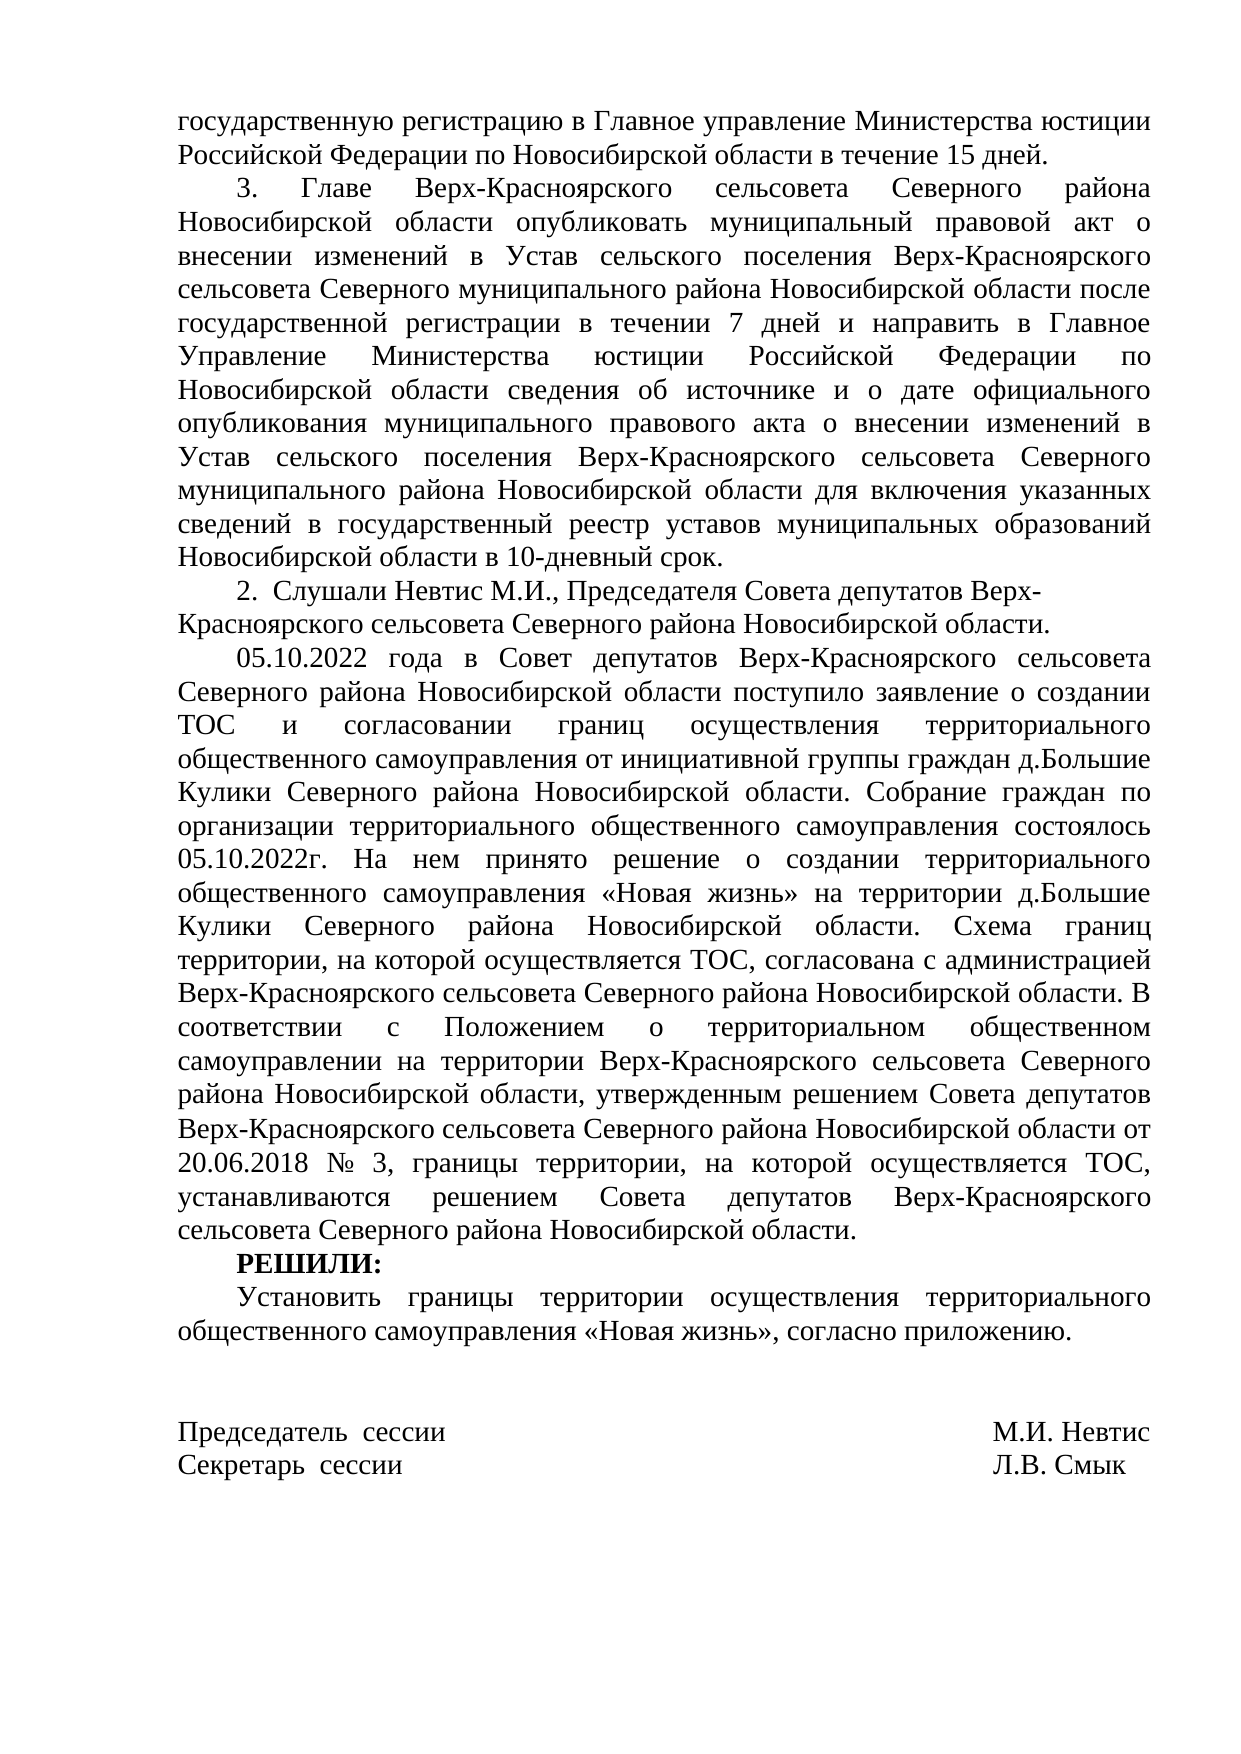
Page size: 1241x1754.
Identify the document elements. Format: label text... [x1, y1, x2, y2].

text РЕШИЛИ: [177, 1246, 1152, 1279]
text 05.10.2022 года в Совет депутатов Верх-Красноярского сельсовета Северного района Новосибирской области поступило заявление о создании ТОС и согласовании границ осуществления территориального общественного самоуправления от инициативной группы граждан д.Большие Кулики Северного района Новосибирской области. Собрание граждан по организации территориального общественного самоуправления состоялось 05.10.2022г. На нем принято решение о создании территориального общественного самоуправления «Новая жизнь» на территории д.Большие Кулики Северного района Новосибирской области. Схема границ территории, на которой осуществляется ТОС, согласована с администрацией Верх-Красноярского сельсовета Северного района Новосибирской области. В соответствии с Положением о территориальном общественном самоуправлении на территории Верх-Красноярского сельсовета Северного района Новосибирской области, утвержденным решением Совета депутатов Верх-Красноярского сельсовета Северного района Новосибирской области от 20.06.2018 № 3, границы территории, на которой осуществляется ТОС, устанавливаются решением Совета депутатов Верх-Красноярского сельсовета Северного района Новосибирской области. [177, 640, 1152, 1246]
text 2. Слушали Невтис М.И., Председателя Совета депутатов Верх-Красноярского сельсовета Северного района Новосибирской области. [177, 573, 1152, 640]
text Председатель сессии М.И. Невтис Секретарь сессии Л.В. Смык [177, 1414, 1152, 1481]
text Установить границы территории осуществления территориального общественного самоуправления «Новая жизнь», согласно приложению. [177, 1279, 1152, 1347]
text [177, 103, 1152, 171]
text 3. Главе Верх-Красноярского сельсовета Северного района Новосибирской области опубликовать муниципальный правовой акт о внесении изменений в Устав сельского поселения Верх-Красноярского сельсовета Северного муниципального района Новосибирской области после государственной регистрации в течении 7 дней и направить в Главное Управление Министерства юстиции Российской Федерации по Новосибирской области сведения об источнике и о дате официального опубликования муниципального правового акта о внесении изменений в Устав сельского поселения Верх-Красноярского сельсовета Северного муниципального района Новосибирской области для включения указанных сведений в государственный реестр уставов муниципальных образований Новосибирской области в 10-дневный срок. [177, 171, 1152, 573]
